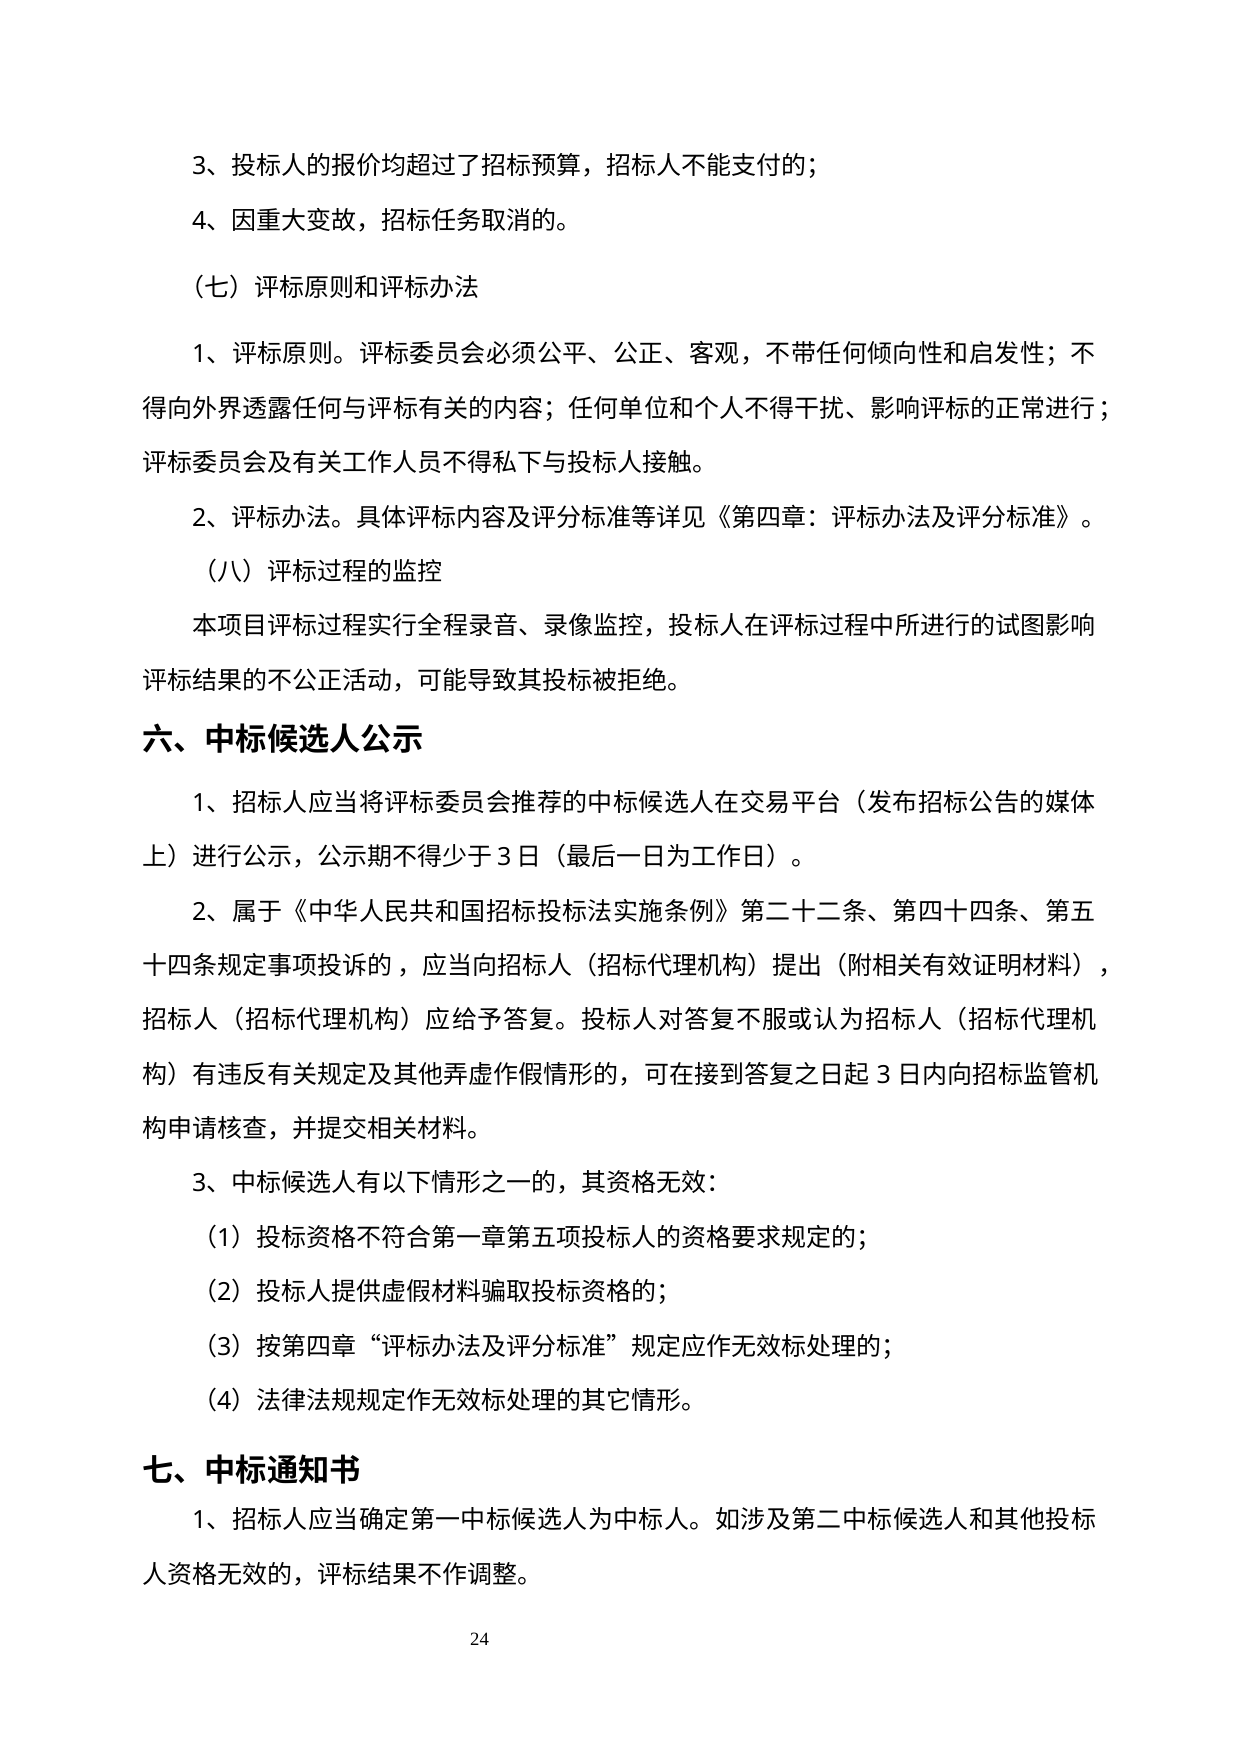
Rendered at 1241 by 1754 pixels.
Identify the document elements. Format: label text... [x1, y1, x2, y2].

text （1）投标资格不符合第一章第五项投标人的资格要求规定的； [142, 1217, 1098, 1253]
text （八）评标过程的监控 [142, 551, 1098, 588]
text 六、中标候选人公示 [142, 714, 1098, 760]
text 七、中标通知书 [142, 1435, 1098, 1500]
text 2、属于《中华人民共和国招标投标法实施条例》第二十二条、第四十四条、第五十四条规定事项投诉的 ，应当向招标人（招标代理机构）提出（附相关有效证明材料），招标人（招标代理机构）应给予答复。投标人对答复不服或认为招标人（招标代理机构）有违反有关规定及其他弄虚作假情形的，可在接到答复之日起 3 日内向招标监管机构申请核查，并提交相关材料。 [142, 891, 1098, 1145]
text 4、因重大变故，招标任务取消的。 [142, 200, 1098, 236]
text 本项目评标过程实行全程录音、录像监控，投标人在评标过程中所进行的试图影响评标结果的不公正活动，可能导致其投标被拒绝。 [142, 606, 1098, 696]
text （七）评标原则和评标办法 [142, 267, 1098, 303]
text 1、评标原则。评标委员会必须公平、公正、客观，不带任何倾向性和启发性；不得向外界透露任何与评标有关的内容；任何单位和个人不得干扰、影响评标的正常进行；评标委员会及有关工作人员不得私下与投标人接触。 [142, 334, 1098, 479]
text 1、招标人应当将评标委员会推荐的中标候选人在交易平台（发布招标公告的媒体上）进行公示，公示期不得少于3日（最后一日为工作日）。 [142, 782, 1098, 873]
text （3）按第四章“评标办法及评分标准”规定应作无效标处理的； [142, 1326, 1098, 1362]
text 3、投标人的报价均超过了招标预算，招标人不能支付的； [142, 146, 1098, 182]
text 2、评标办法。具体评标内容及评分标准等详见《第四章：评标办法及评分标准》。 [142, 497, 1098, 533]
text 3、中标候选人有以下情形之一的，其资格无效： [142, 1163, 1098, 1199]
text 1、招标人应当确定第一中标候选人为中标人。如涉及第二中标候选人和其他投标人资格无效的，评标结果不作调整。 [142, 1500, 1098, 1590]
text （2）投标人提供虚假材料骗取投标资格的； [142, 1272, 1098, 1308]
text （4）法律法规规定作无效标处理的其它情形。 [142, 1380, 1098, 1417]
